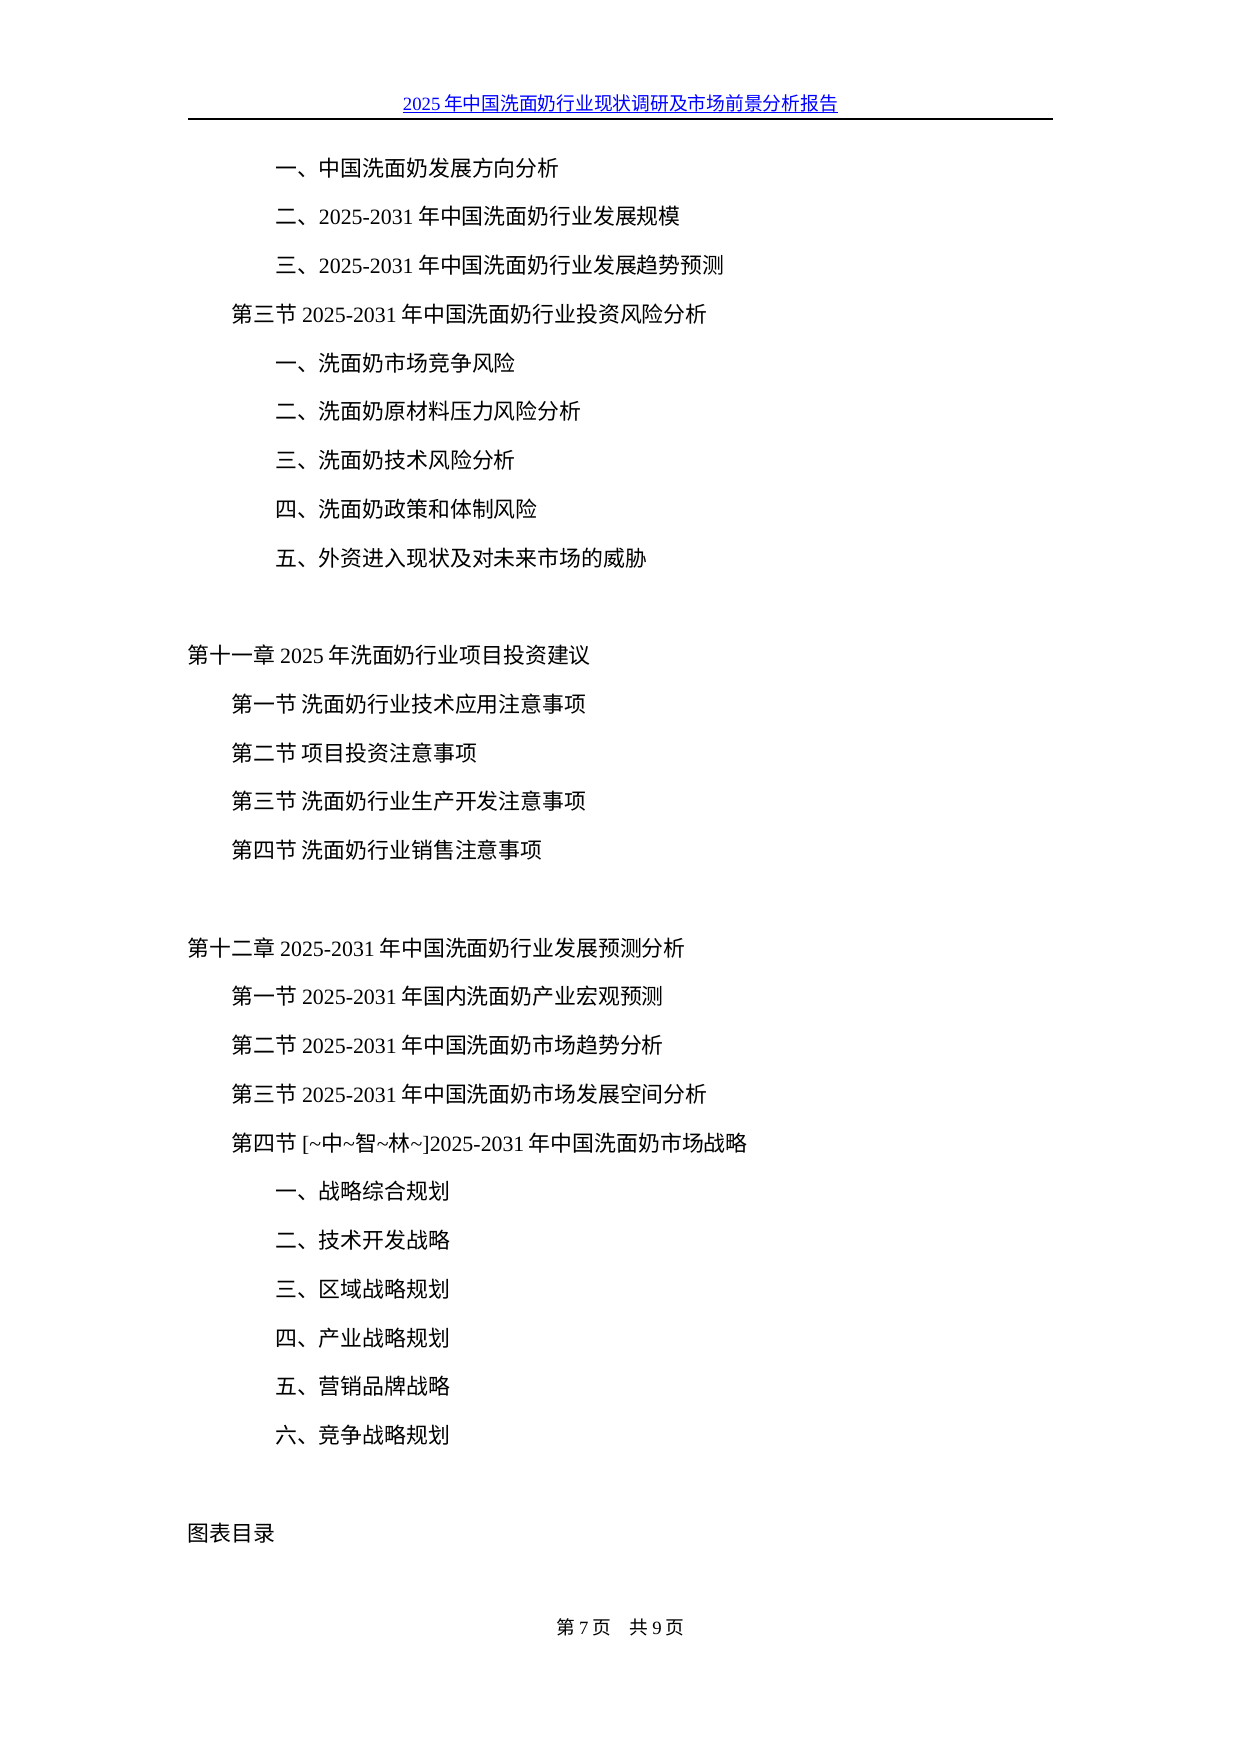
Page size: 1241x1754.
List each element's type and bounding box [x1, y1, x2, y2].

text [187, 150, 1053, 1548]
